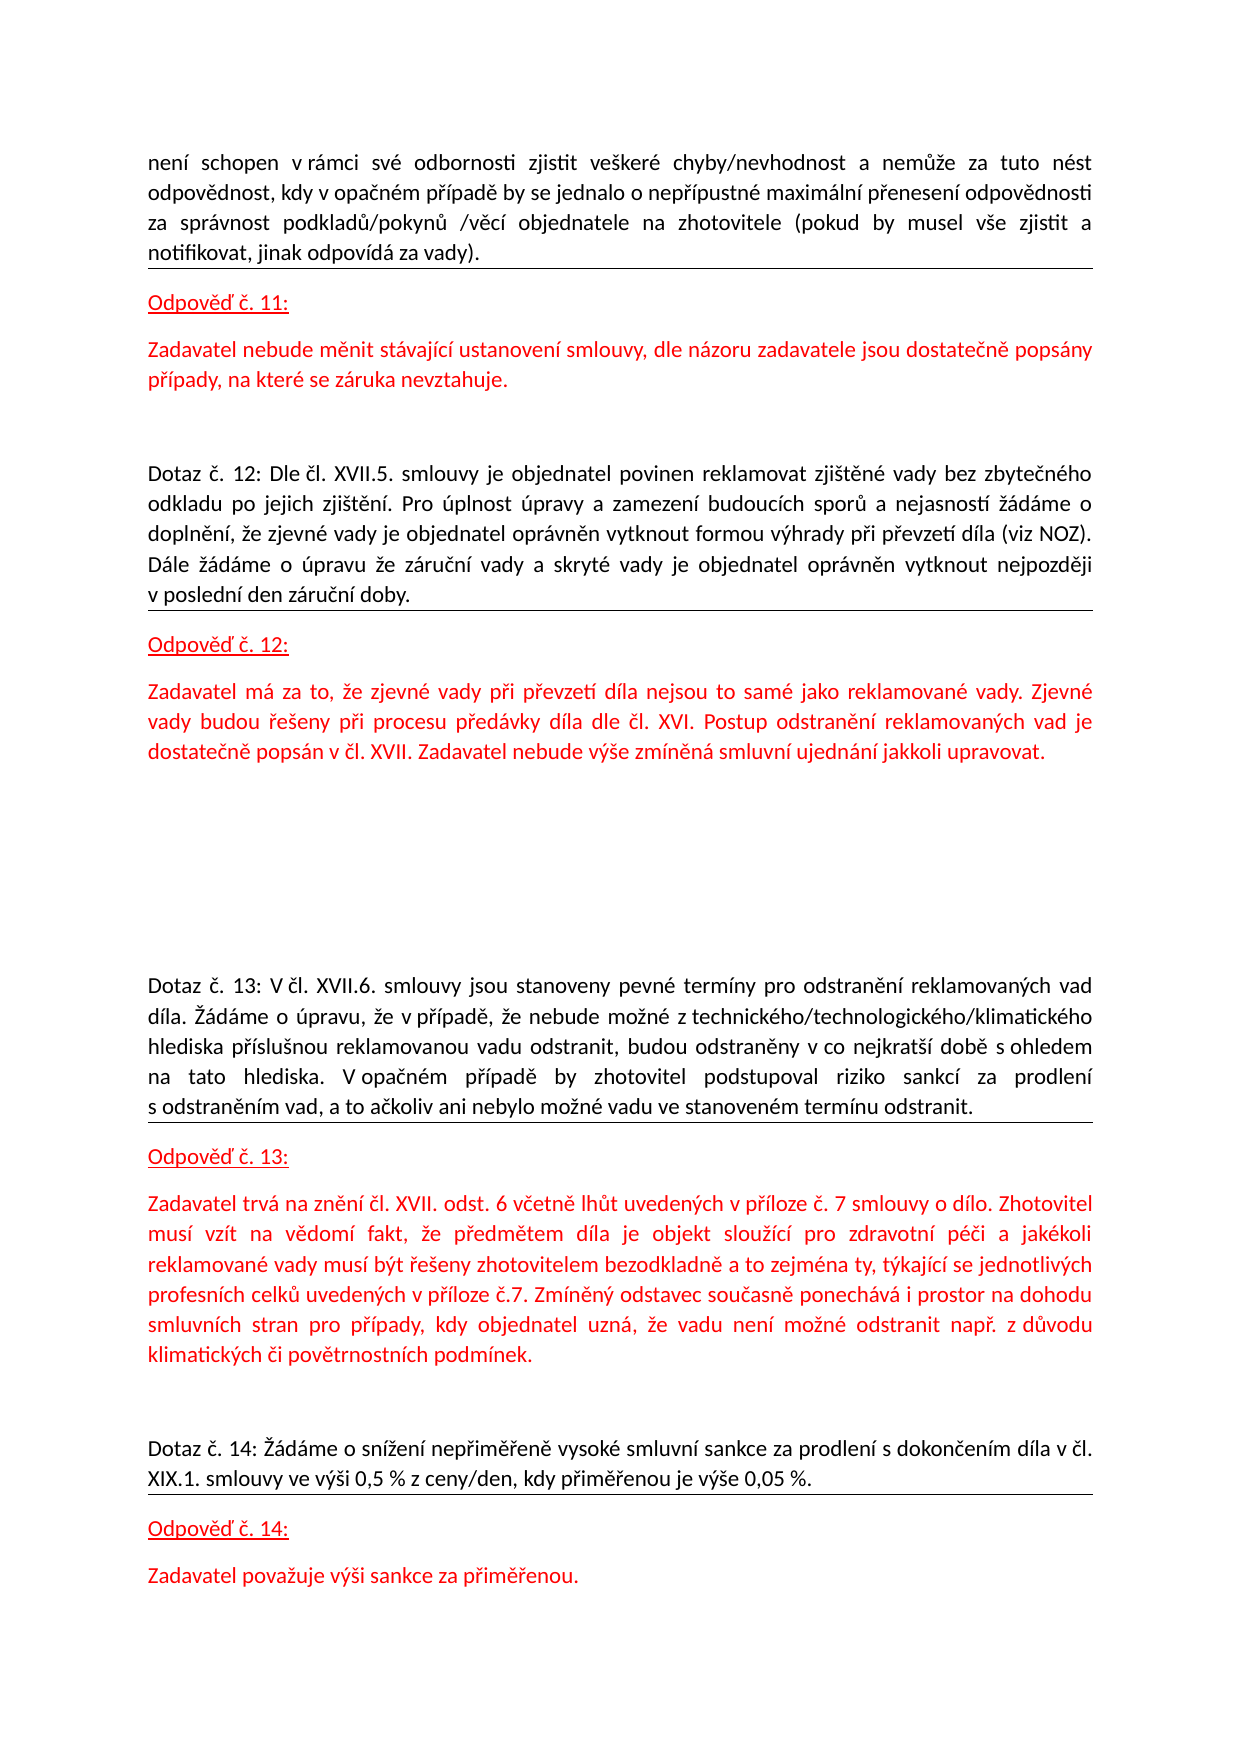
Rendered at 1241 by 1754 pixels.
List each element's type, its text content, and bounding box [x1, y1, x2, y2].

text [148, 148, 1093, 268]
text Odpověď č. 11: [148, 288, 1093, 316]
text Zadavatel nebude měnit stávající ustanovení smlouvy, dle názoru zadavatele jsou dostatečně popsány případy, na které se záruka nevztahuje. [148, 335, 1093, 393]
text Dotaz č. 13: V čl. XVII.6. smlouvy jsou stanoveny pevné termíny pro odstranění reklamovaných vad díla. Žádáme o úpravu, že v případě, že nebude možné z technického/technologického/klimatického hlediska příslušnou reklamovanou vadu odstranit, budou odstraněny v co nejkratší době s ohledem na tato hlediska. V opačném případě by zhotovitel podstupoval riziko sankcí za prodlení s odstraněním vad, a to ačkoliv ani nebylo možné vadu ve stanoveném termínu odstranit. [148, 972, 1093, 1122]
text Zadavatel považuje výši sankce za přiměřenou. [148, 1561, 1093, 1589]
text Dotaz č. 12: Dle čl. XVII.5. smlouvy je objednatel povinen reklamovat zjištěné vady bez zbytečného odkladu po jejich zjištění. Pro úplnost úpravy a zamezení budoucích sporů a nejasností žádáme o doplnění, že zjevné vady je objednatel oprávněn vytknout formou výhrady při převzetí díla (viz NOZ). Dále žádáme o úpravu že záruční vady a skryté vady je objednatel oprávněn vytknout nejpozději v poslední den záruční doby. [148, 459, 1093, 610]
text Dotaz č. 14: Žádáme o snížení nepřiměřeně vysoké smluvní sankce za prodlení s dokončením díla v čl. XIX.1. smlouvy ve výši 0,5 % z ceny/den, kdy přiměřenou je výše 0,05 %. [148, 1434, 1093, 1494]
text Odpověď č. 13: [148, 1142, 1093, 1170]
text Odpověď č. 12: [148, 630, 1093, 658]
text Odpověď č. 14: [148, 1514, 1093, 1542]
text Zadavatel má za to, že zjevné vady při převzetí díla nejsou to samé jako reklamované vady. Zjevné vady budou řešeny při procesu předávky díla dle čl. XVI. Postup odstranění reklamovaných vad je dostatečně popsán v čl. XVII. Zadavatel nebude výše zmíněná smluvní ujednání jakkoli upravovat. [148, 677, 1093, 765]
text Zadavatel trvá na znění čl. XVII. odst. 6 včetně lhůt uvedených v příloze č. 7 smlouvy o dílo. Zhotovitel musí vzít na vědomí fakt, že předmětem díla je objekt sloužící pro zdravotní péči a jakékoli reklamované vady musí být řešeny zhotovitelem bezodkladně a to zejména ty, týkající se jednotlivých profesních celků uvedených v příloze č.7. Zmíněný odstavec současně ponechává i prostor na dohodu smluvních stran pro případy, kdy objednatel uzná, že vadu není možné odstranit např. z důvodu klimatických či povětrnostních podmínek. [148, 1189, 1093, 1368]
